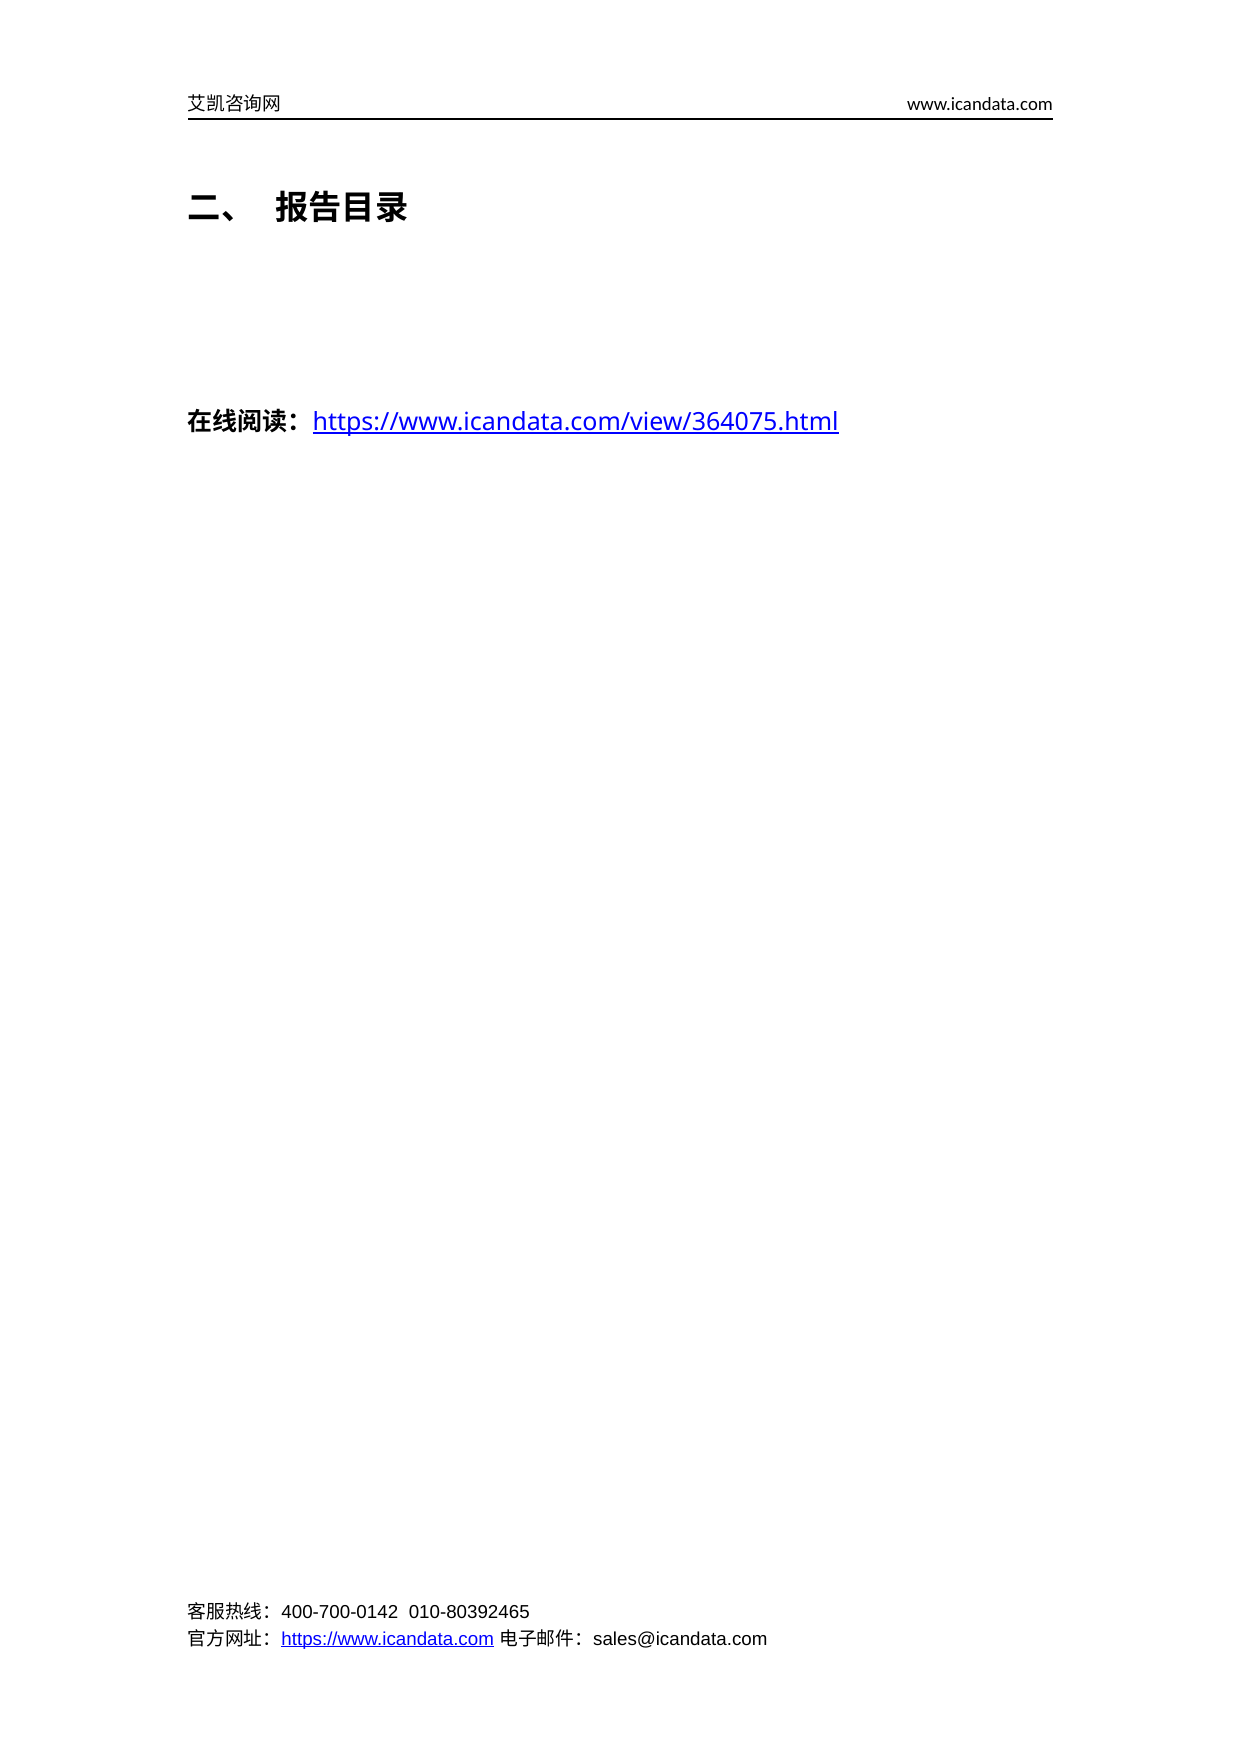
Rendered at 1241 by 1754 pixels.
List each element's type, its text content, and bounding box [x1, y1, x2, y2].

subtitle 报告目录 [187, 172, 1053, 237]
text 在线阅读：https://www.icandata.com/view/364075.html [187, 387, 1053, 452]
